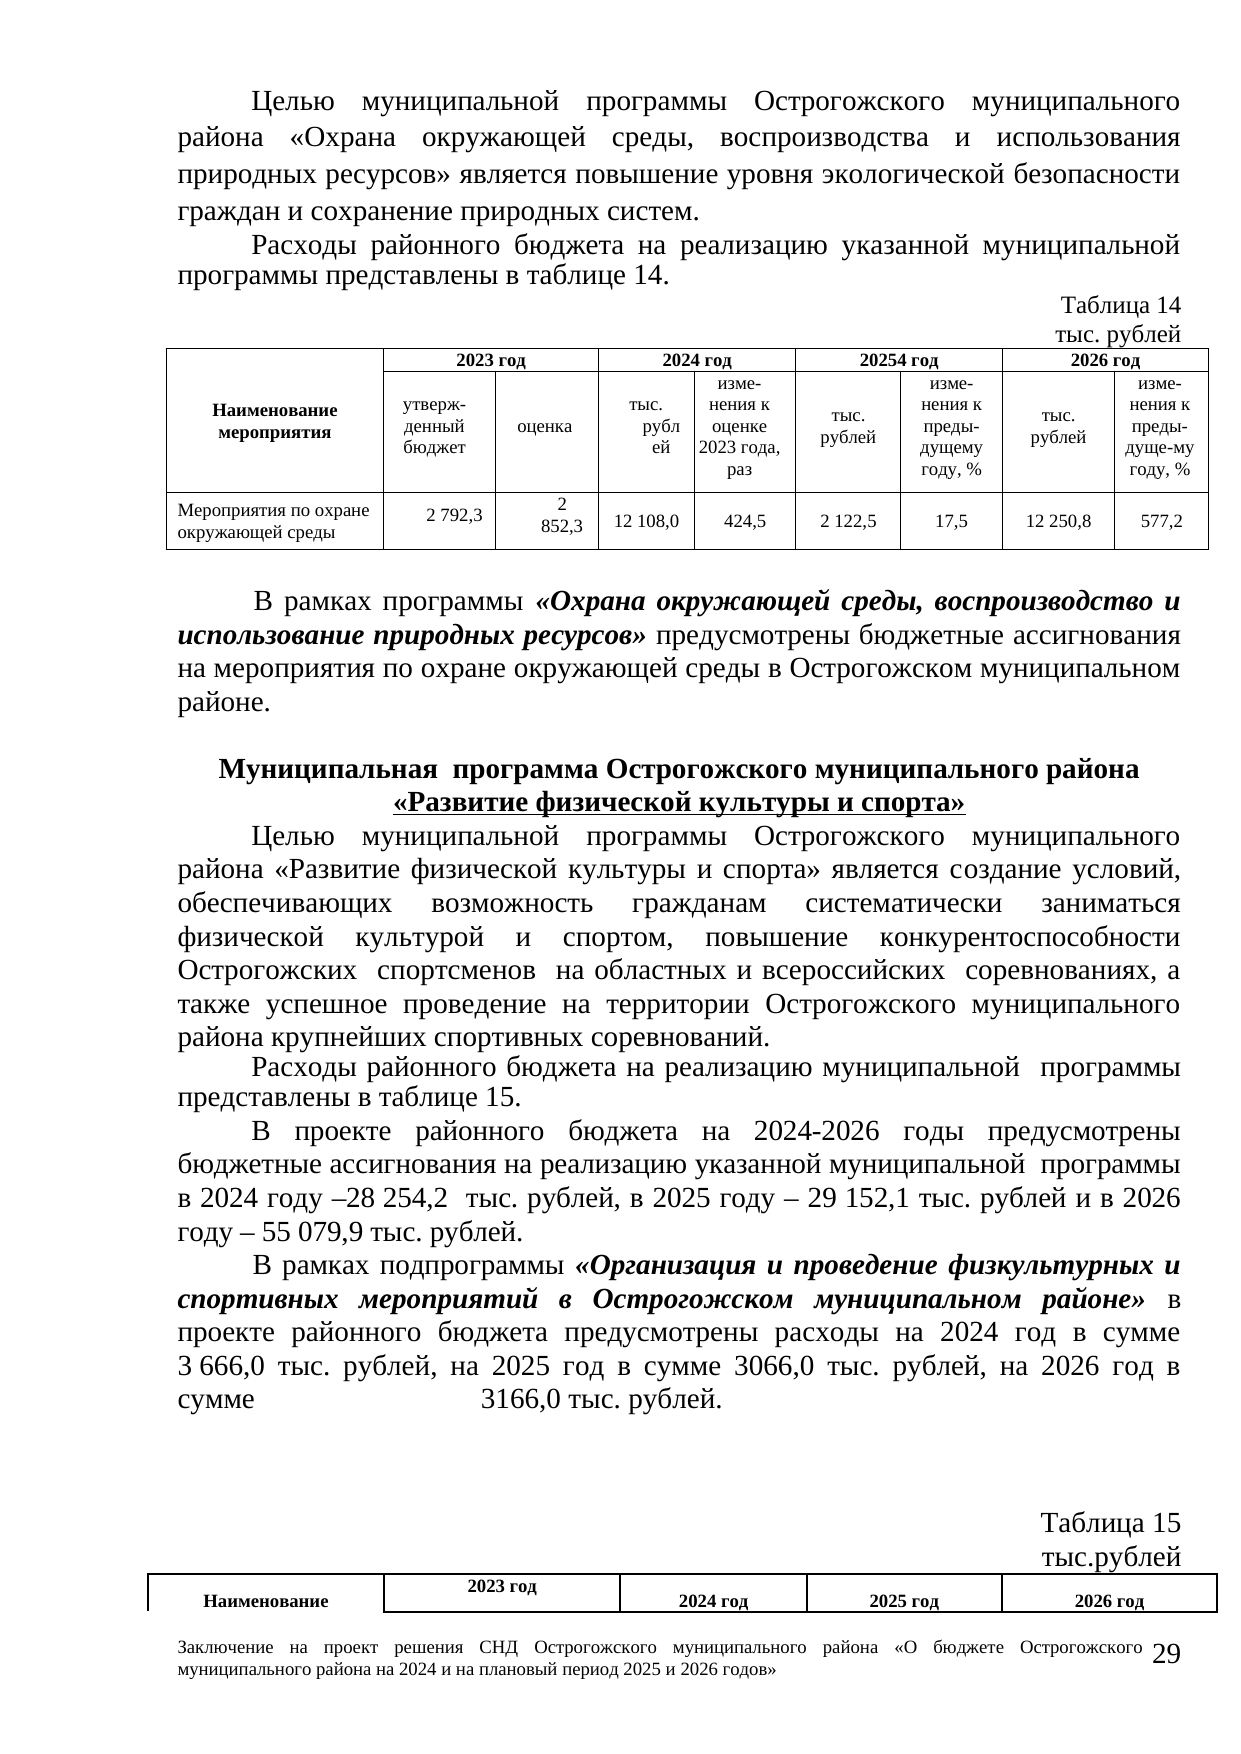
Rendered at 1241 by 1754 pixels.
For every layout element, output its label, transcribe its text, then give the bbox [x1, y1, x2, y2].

table_cell тыс. рублей [1003, 372, 1114, 492]
table_cell 2 852,3 [496, 493, 598, 549]
text Расходы районного бюджета на реализацию указанной муниципальной программы представлены в таблице 14. [177, 230, 1181, 291]
text Таблица 15 [177, 1505, 1181, 1539]
table_cell изме-нения к преды-дуще-му году, % [1115, 372, 1208, 492]
table_header Наименование мероприятия [167, 349, 383, 492]
text В проекте районного бюджета на 2024-2026 годы предусмотрены бюджетные ассигнования на реализацию указанной муниципальной программы в 2024 году –28 254,2 тыс. рублей, в 2025 году – 29 152,1 тыс. рублей и в 2026 году – 55 079,9 тыс. рублей. [177, 1113, 1181, 1247]
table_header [149, 1575, 383, 1611]
text Расходы районного бюджета на реализацию муниципальной программы представлены в таблице 15. [177, 1053, 1181, 1113]
table_header 2024 год [599, 349, 795, 371]
text Целью муниципальной программы Острогожского муниципального района «Развитие физической культуры и спорта» является создание условий, обеспечивающих возможность гражданам систематически заниматься физической культурой и спортом, повышение конкурентоспособности Острогожских спортсменов на областных и всероссийских соревнованиях, а также успешное проведение на территории Острогожского муниципального района крупнейших спортивных соревнований. [177, 818, 1181, 1053]
table_header 20254 год [796, 349, 1002, 371]
table_cell 577,2 [1115, 493, 1208, 549]
text Муниципальная программа Острогожского муниципального района «Развитие физической культуры и спорта» [177, 751, 1181, 818]
table_cell утверж-денный бюджет [384, 372, 495, 492]
table_header 2026 год [1003, 1575, 1216, 1611]
text В рамках подпрограммы «Организация и проведение физкультурных и спортивных мероприятий в Острогожском муниципальном районе» в проекте районного бюджета предусмотрены расходы на 2024 год в сумме 3 666,0 тыс. рублей, на 2025 год в сумме 3066,0 тыс. рублей, на 2026 год в сумме 3166,0 тыс. рублей. [177, 1247, 1181, 1415]
table_cell 12 250,8 [1003, 493, 1114, 549]
table_cell 12 108,0 [599, 493, 694, 549]
subtitle Целью муниципальной программы Острогожского муниципального района «Охрана окружающей среды, воспроизводства и использования природных ресурсов» является повышение уровня экологической безопасности граждан и сохранение природных систем. [177, 83, 1181, 227]
table_cell тыс. рублей [796, 372, 900, 492]
table_header 2023 год [385, 1575, 619, 1611]
text тыс.рублей [177, 1539, 1181, 1572]
table_header 2023 год [384, 349, 598, 371]
table_cell 17,5 [901, 493, 1002, 549]
table_cell 424,5 [695, 493, 795, 549]
table_header 2025 год [808, 1575, 1001, 1611]
table_header 2024 год [621, 1575, 806, 1611]
table_cell изме-нения к оценке 2023 года, раз [695, 372, 795, 492]
table_cell Мероприятия по охране окружающей среды [167, 493, 383, 549]
table_cell 2 122,5 [796, 493, 900, 549]
text В рамках программы «Охрана окружающей среды, воспроизводство и использование природных ресурсов» предусмотрены бюджетные ассигнования на мероприятия по охране окружающей среды в Острогожском муниципальном районе. [177, 583, 1181, 717]
text Таблица 14 [177, 291, 1181, 319]
text тыс. рублей [177, 319, 1181, 348]
table_cell изме-нения к преды-дущему году, % [901, 372, 1002, 492]
table_cell оценка [496, 372, 598, 492]
table_cell тыс. рублей [599, 372, 694, 492]
table_header 2026 год [1003, 349, 1208, 371]
table_cell 2 792,3 [384, 493, 495, 549]
